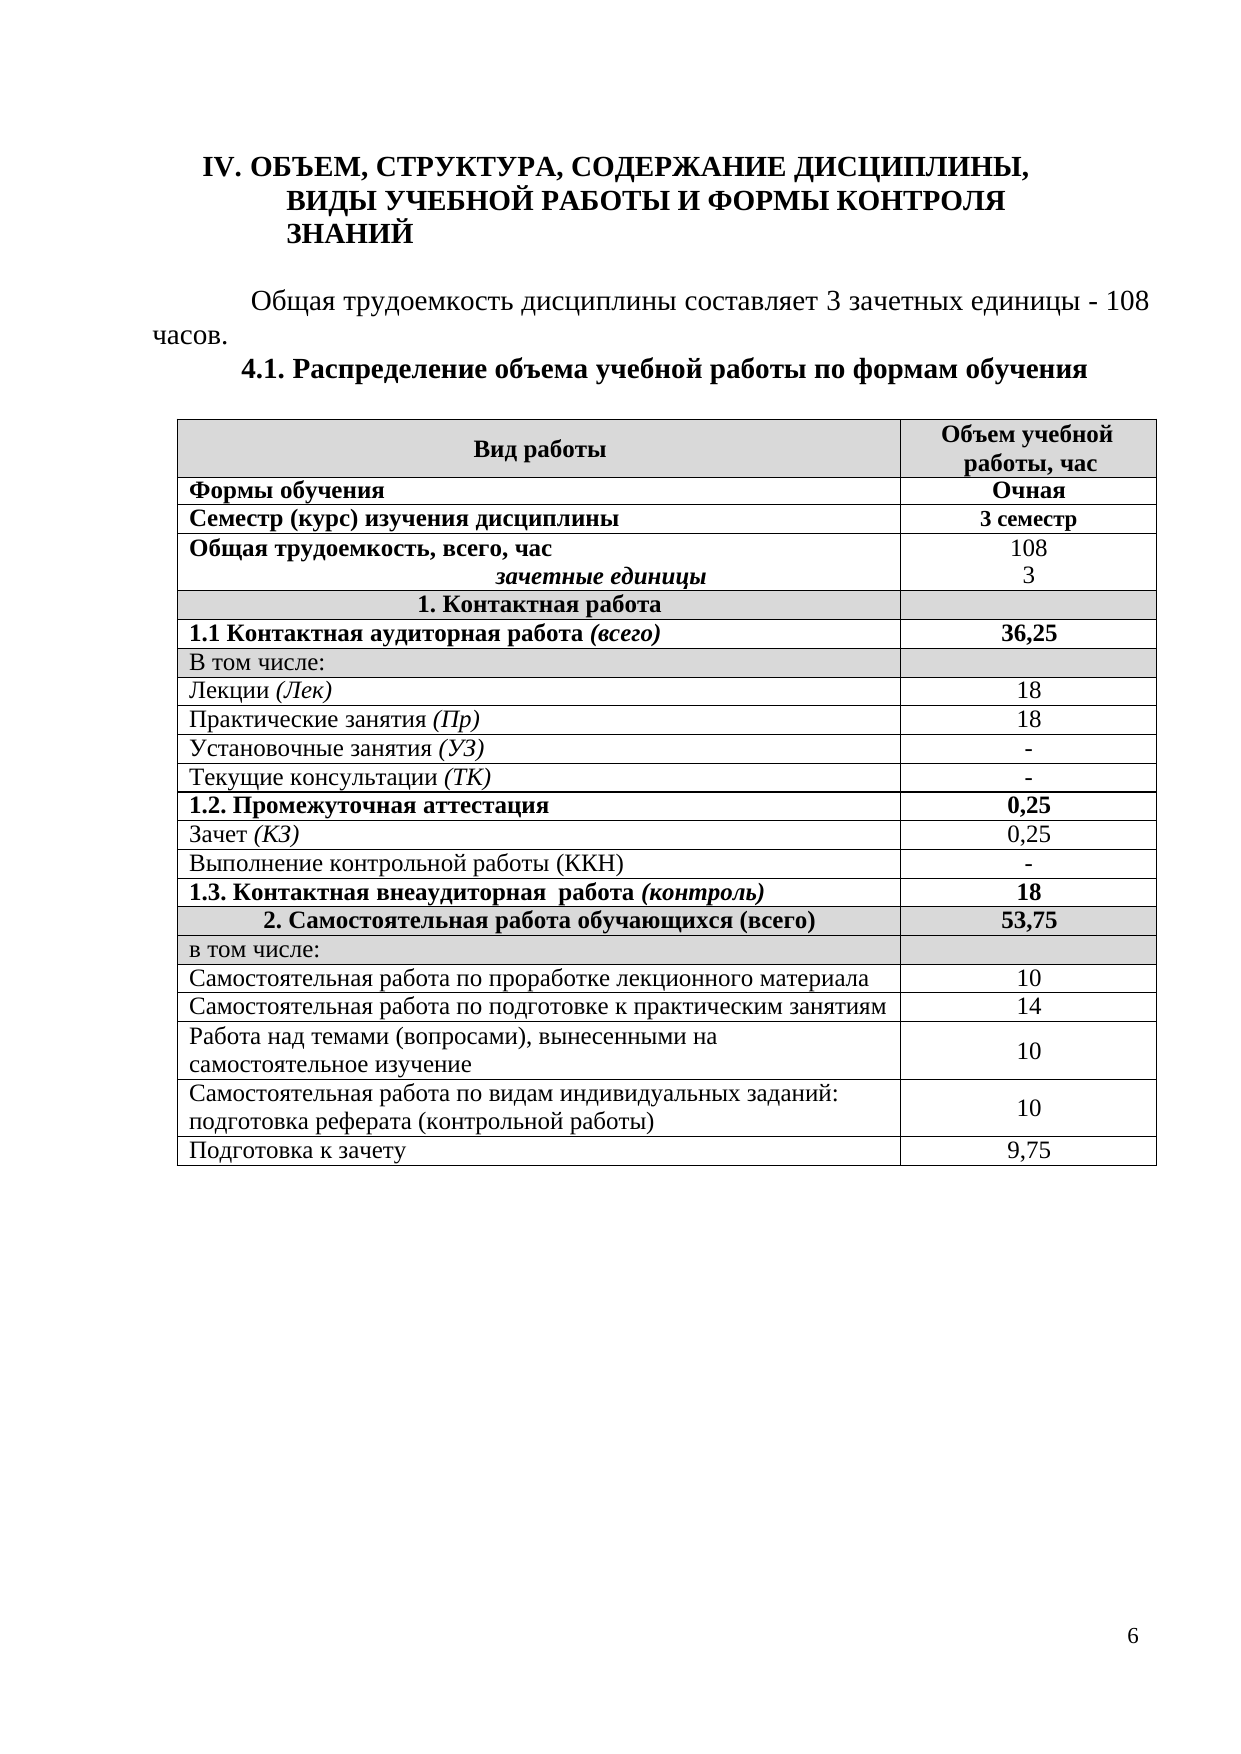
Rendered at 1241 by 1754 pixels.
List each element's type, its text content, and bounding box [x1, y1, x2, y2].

table_cell Установочные занятия (УЗ) [178, 735, 900, 763]
table_cell 3 семестр [901, 505, 1156, 533]
table_header Вид работы [178, 420, 900, 477]
table_cell 36,25 [901, 620, 1156, 648]
table_cell 9,75 [901, 1137, 1156, 1165]
table_cell 0,25 [901, 793, 1156, 820]
table_cell 53,75 [901, 907, 1156, 935]
table_cell Подготовка к зачету [178, 1137, 900, 1165]
table_cell Самостоятельная работа по видам индивидуальных заданий: подготовка реферата (контрольной работы) [178, 1080, 900, 1136]
table_cell 18 [901, 678, 1156, 705]
table_cell 18 [901, 706, 1156, 734]
table_cell 14 [901, 993, 1156, 1021]
table_cell [901, 936, 1156, 964]
table_cell Очная [901, 478, 1156, 504]
table_cell в том числе: [178, 936, 900, 964]
table_cell 1.2. Промежуточная аттестация [178, 793, 900, 820]
text часов. [152, 317, 238, 351]
table_cell Практические занятия (Пр) [178, 706, 900, 734]
table_cell - [901, 764, 1156, 791]
table_cell 18 [901, 879, 1156, 906]
table_cell - [901, 850, 1156, 878]
table_cell 108 3 [901, 534, 1156, 590]
table_cell Работа над темами (вопросами), вынесенными на самостоятельное изучение [178, 1022, 900, 1079]
table_cell 1. Контактная работа [178, 591, 900, 619]
text Общая трудоемкость дисциплины составляет 3 зачетных единицы - 108 [251, 283, 1207, 317]
table_cell [901, 591, 1156, 619]
table_cell Семестр (курс) изучения дисциплины [178, 505, 900, 533]
table_cell Формы обучения [178, 478, 900, 504]
table_header Объем учебной работы, час [901, 420, 1156, 477]
table_cell Выполнение контрольной работы (ККН) [178, 850, 900, 878]
table_cell 0,25 [901, 821, 1156, 849]
table_cell 1.1 Контактная аудиторная работа (всего) [178, 620, 900, 648]
table_cell 2. Самостоятельная работа обучающихся (всего) [178, 907, 900, 935]
table_cell 10 [901, 1022, 1156, 1079]
table_cell 1.3. Контактная внеаудиторная работа (контроль) [178, 879, 900, 906]
table_cell В том числе: [178, 649, 900, 677]
table_cell Самостоятельная работа по подготовке к практическим занятиям [178, 993, 900, 1021]
table_cell 10 [901, 965, 1156, 992]
table_cell Самостоятельная работа по проработке лекционного материала [178, 965, 900, 992]
table_cell Текущие консультации (ТК) [178, 764, 900, 791]
list ОБЪЕМ, СТРУКТУРА, СОДЕРЖАНИЕ ДИСЦИПЛИНЫ, ВИДЫ УЧЕБНОЙ РАБОТЫ И ФОРМЫ КОНТРОЛЯ ЗНАНИЙ [202, 149, 1126, 250]
table_cell Лекции (Лек) [178, 678, 900, 705]
table_cell - [901, 735, 1156, 763]
table_cell Зачет (КЗ) [178, 821, 900, 849]
table_cell [901, 649, 1156, 677]
table_cell 10 [901, 1080, 1156, 1136]
table_cell Общая трудоемкость, всего, час зачетные единицы [178, 534, 900, 590]
subtitle Распределение объема учебной работы по формам обучения [241, 351, 1207, 385]
